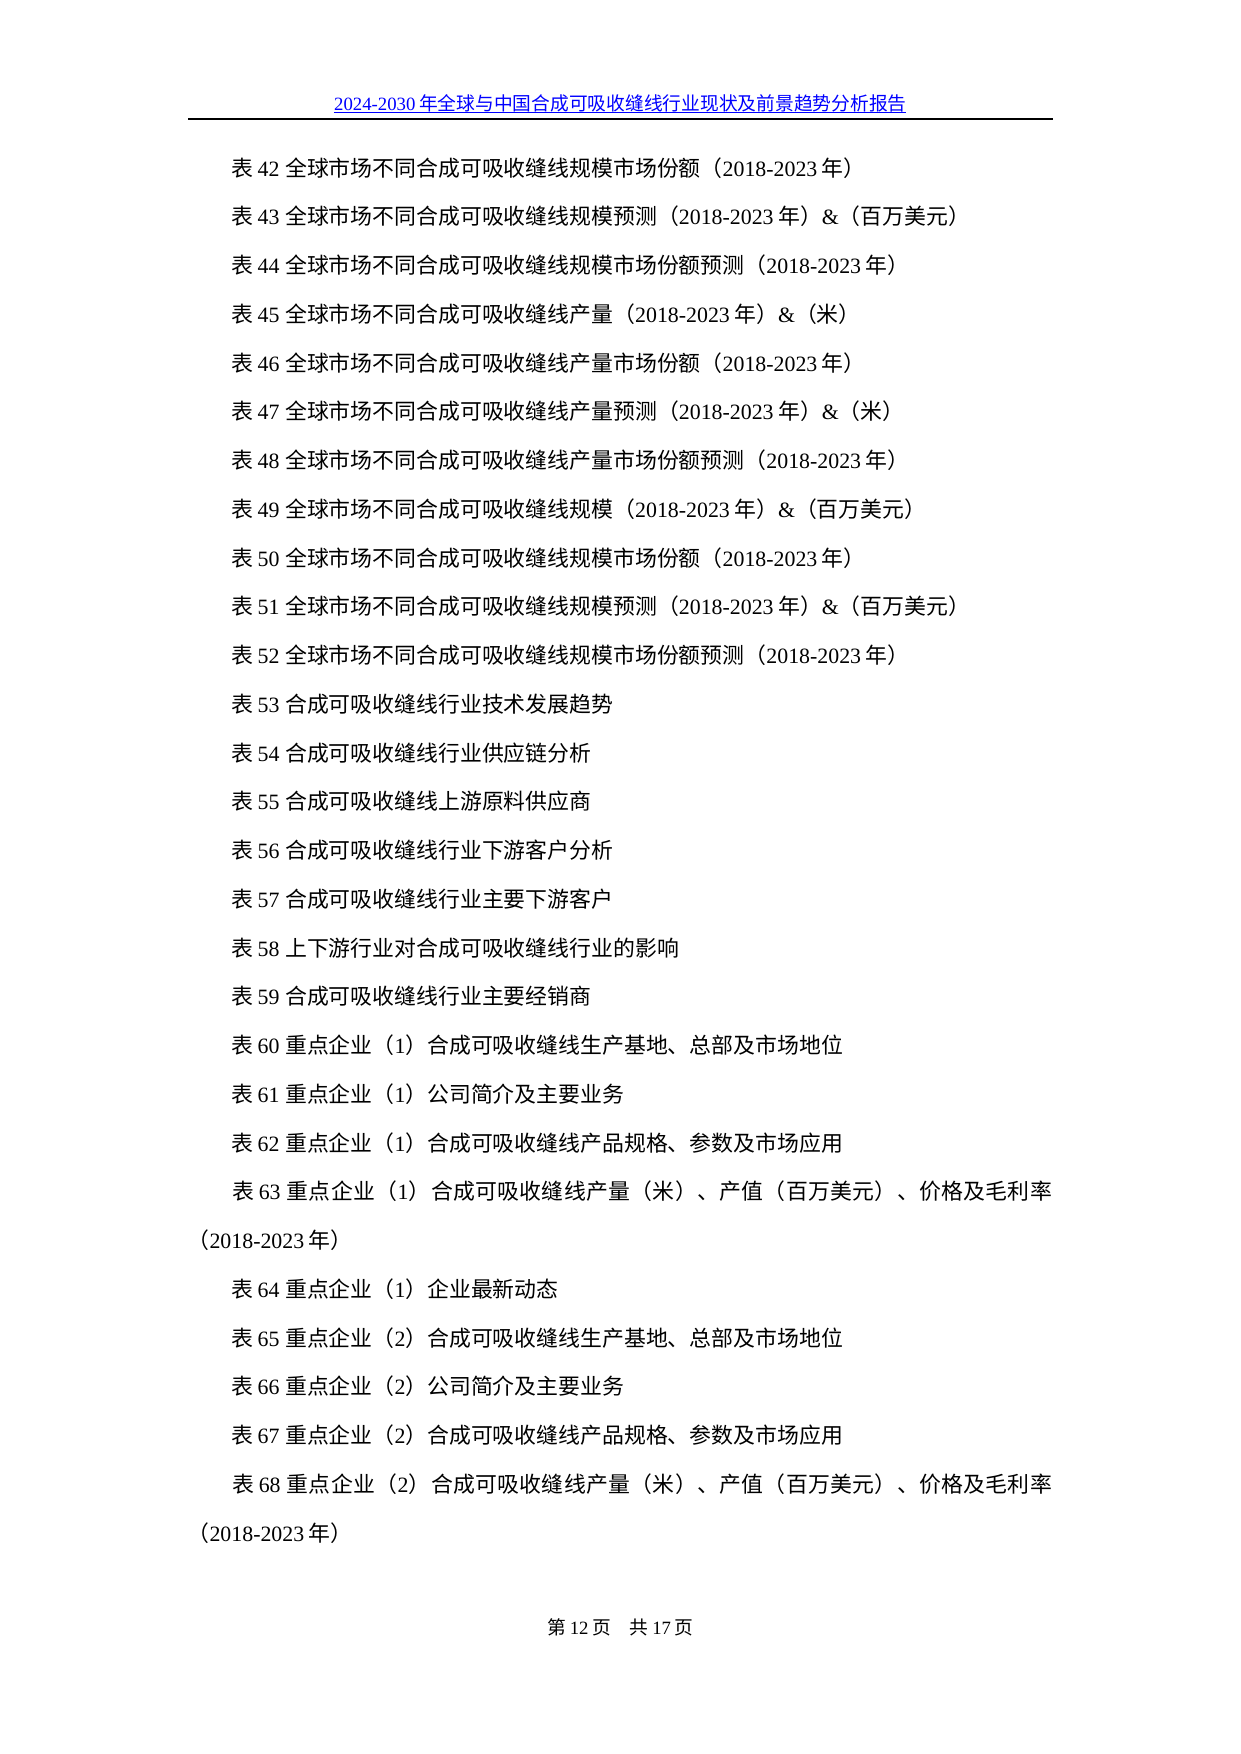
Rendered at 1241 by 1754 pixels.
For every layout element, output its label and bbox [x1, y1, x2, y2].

text [187, 150, 1053, 1548]
